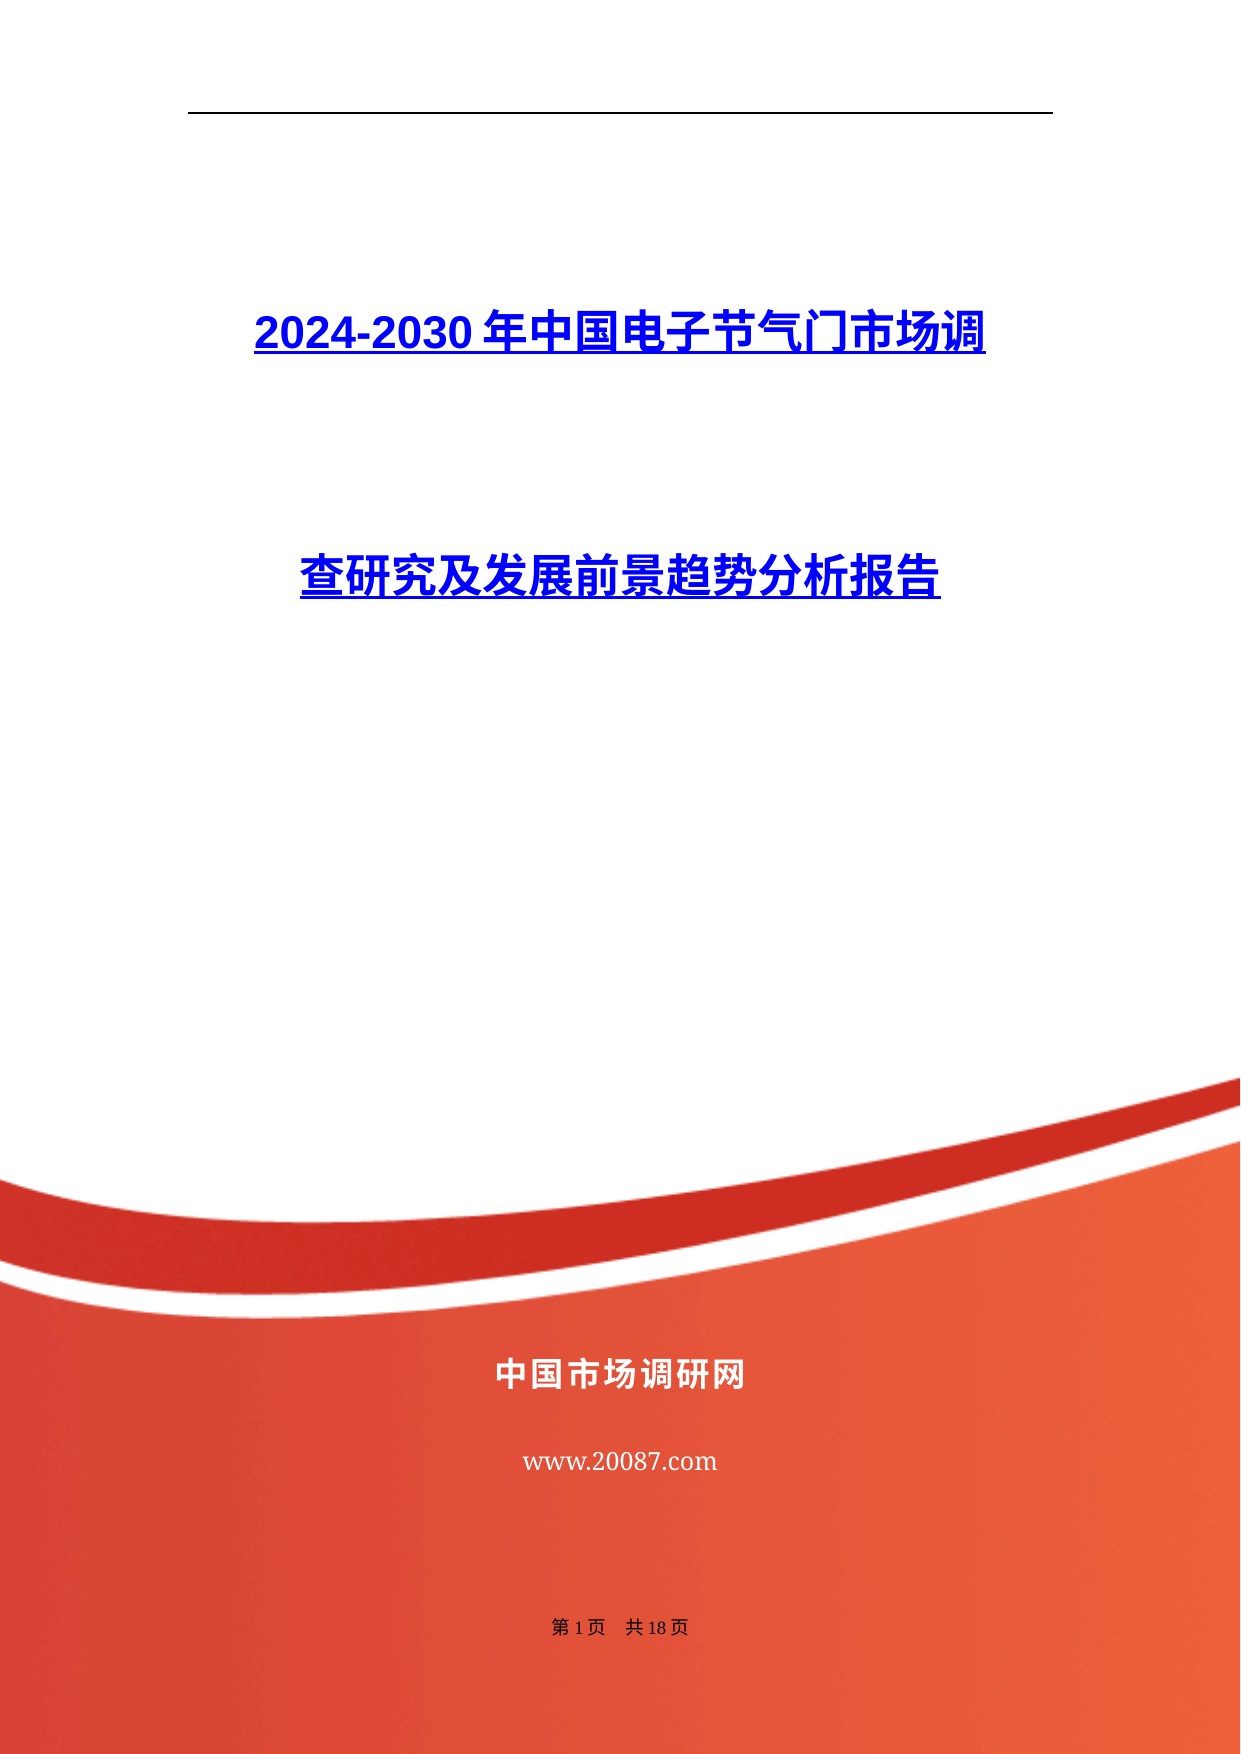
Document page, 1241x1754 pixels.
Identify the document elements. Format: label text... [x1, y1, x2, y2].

subtitle 中国市场调研网 [187, 1339, 1053, 1404]
text www.20087.com [187, 1428, 1053, 1493]
table_header 2024-2030年中国电子节气门市场调查研究及发展前景趋势分析报告 [188, 207, 1053, 773]
picture [0, 1006, 1241, 1754]
